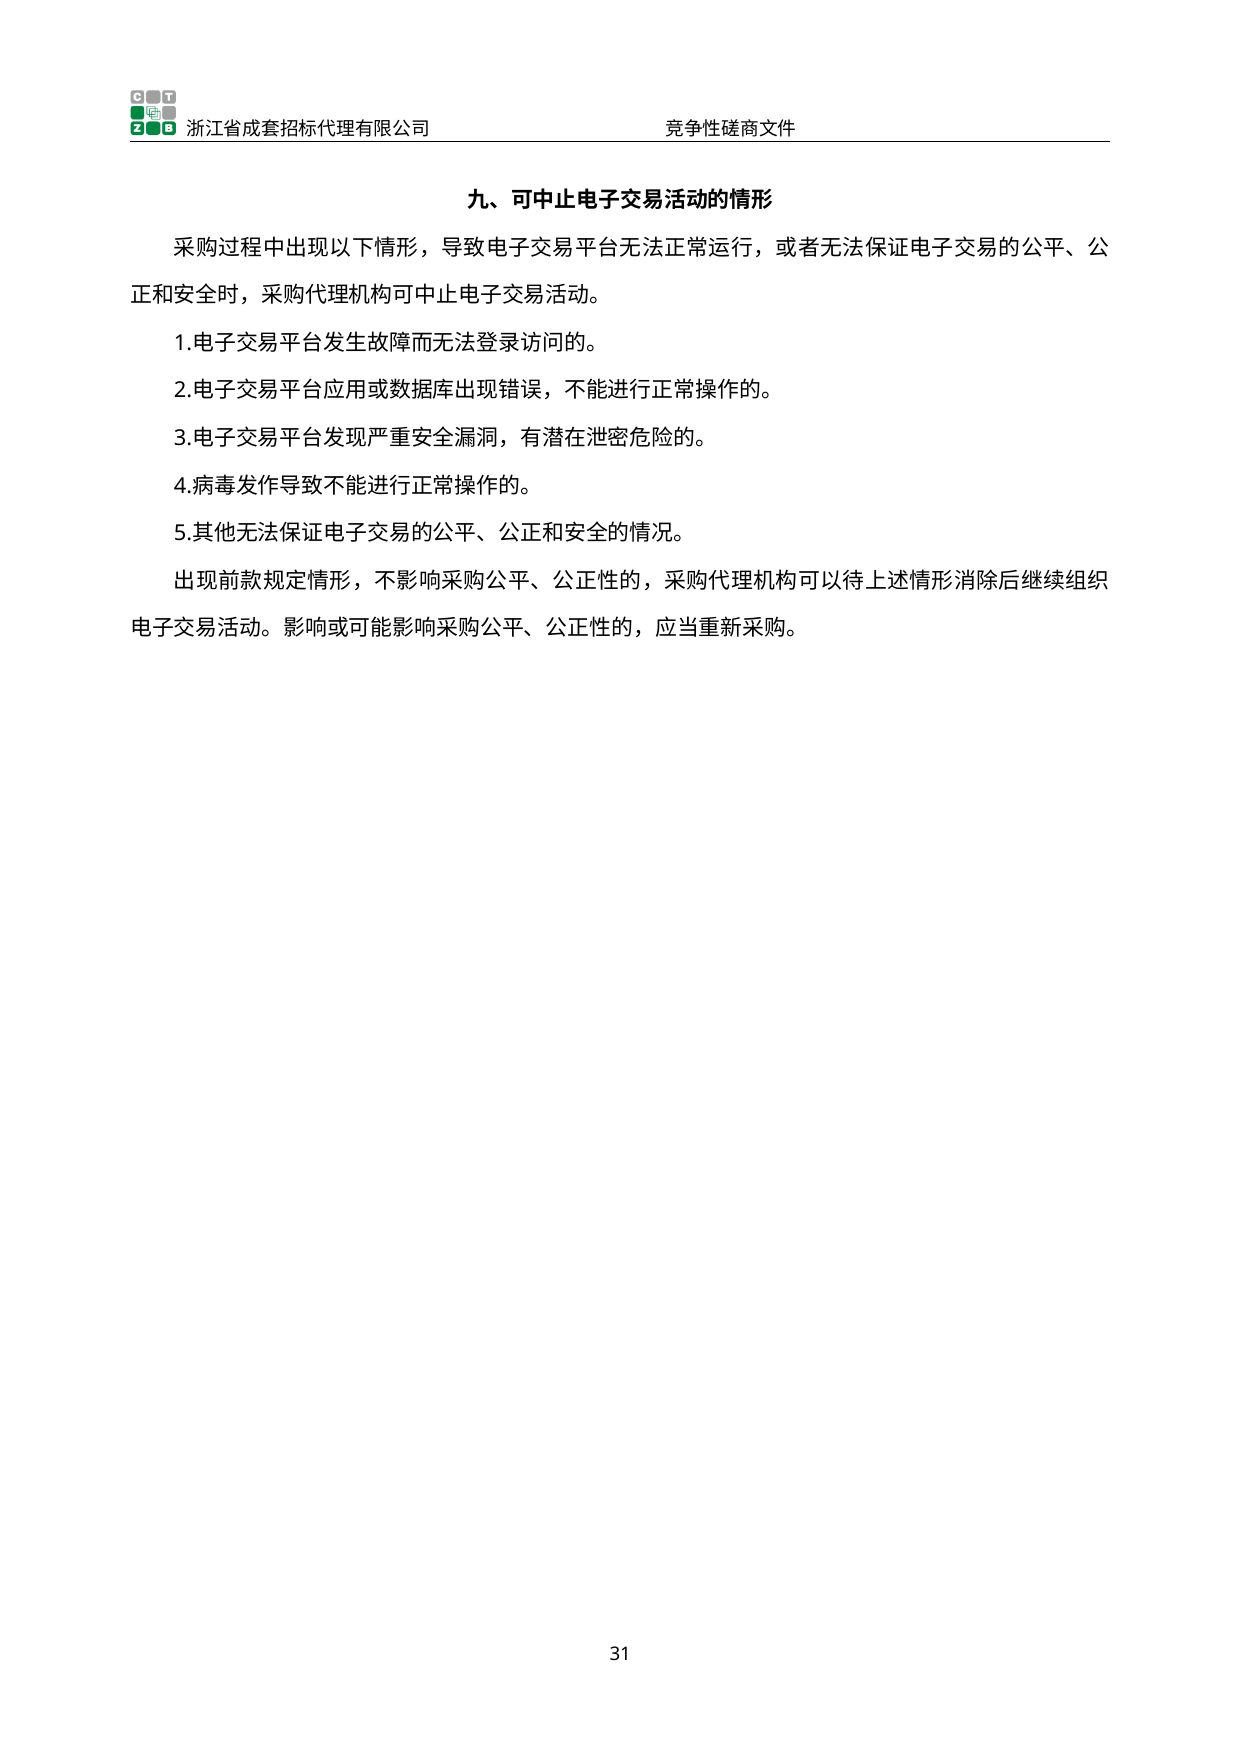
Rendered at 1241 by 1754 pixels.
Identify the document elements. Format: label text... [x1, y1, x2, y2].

text 1.电子交易平台发生故障而无法登录访问的。 [130, 325, 1110, 357]
text 4.病毒发作导致不能进行正常操作的。 [130, 468, 1110, 499]
text 采购过程中出现以下情形，导致电子交易平台无法正常运行，或者无法保证电子交易的公平、公正和安全时，采购代理机构可中止电子交易活动。 [130, 230, 1110, 309]
text 出现前款规定情形，不影响采购公平、公正性的，采购代理机构可以待上述情形消除后继续组织电子交易活动。影响或可能影响采购公平、公正性的，应当重新采购。 [130, 563, 1110, 642]
text 九、可中止电子交易活动的情形 [130, 182, 1110, 214]
text 2.电子交易平台应用或数据库出现错误，不能进行正常操作的。 [130, 372, 1110, 404]
text 3.电子交易平台发现严重安全漏洞，有潜在泄密危险的。 [130, 420, 1110, 452]
picture [129, 88, 177, 136]
text 5.其他无法保证电子交易的公平、公正和安全的情况。 [130, 515, 1110, 547]
